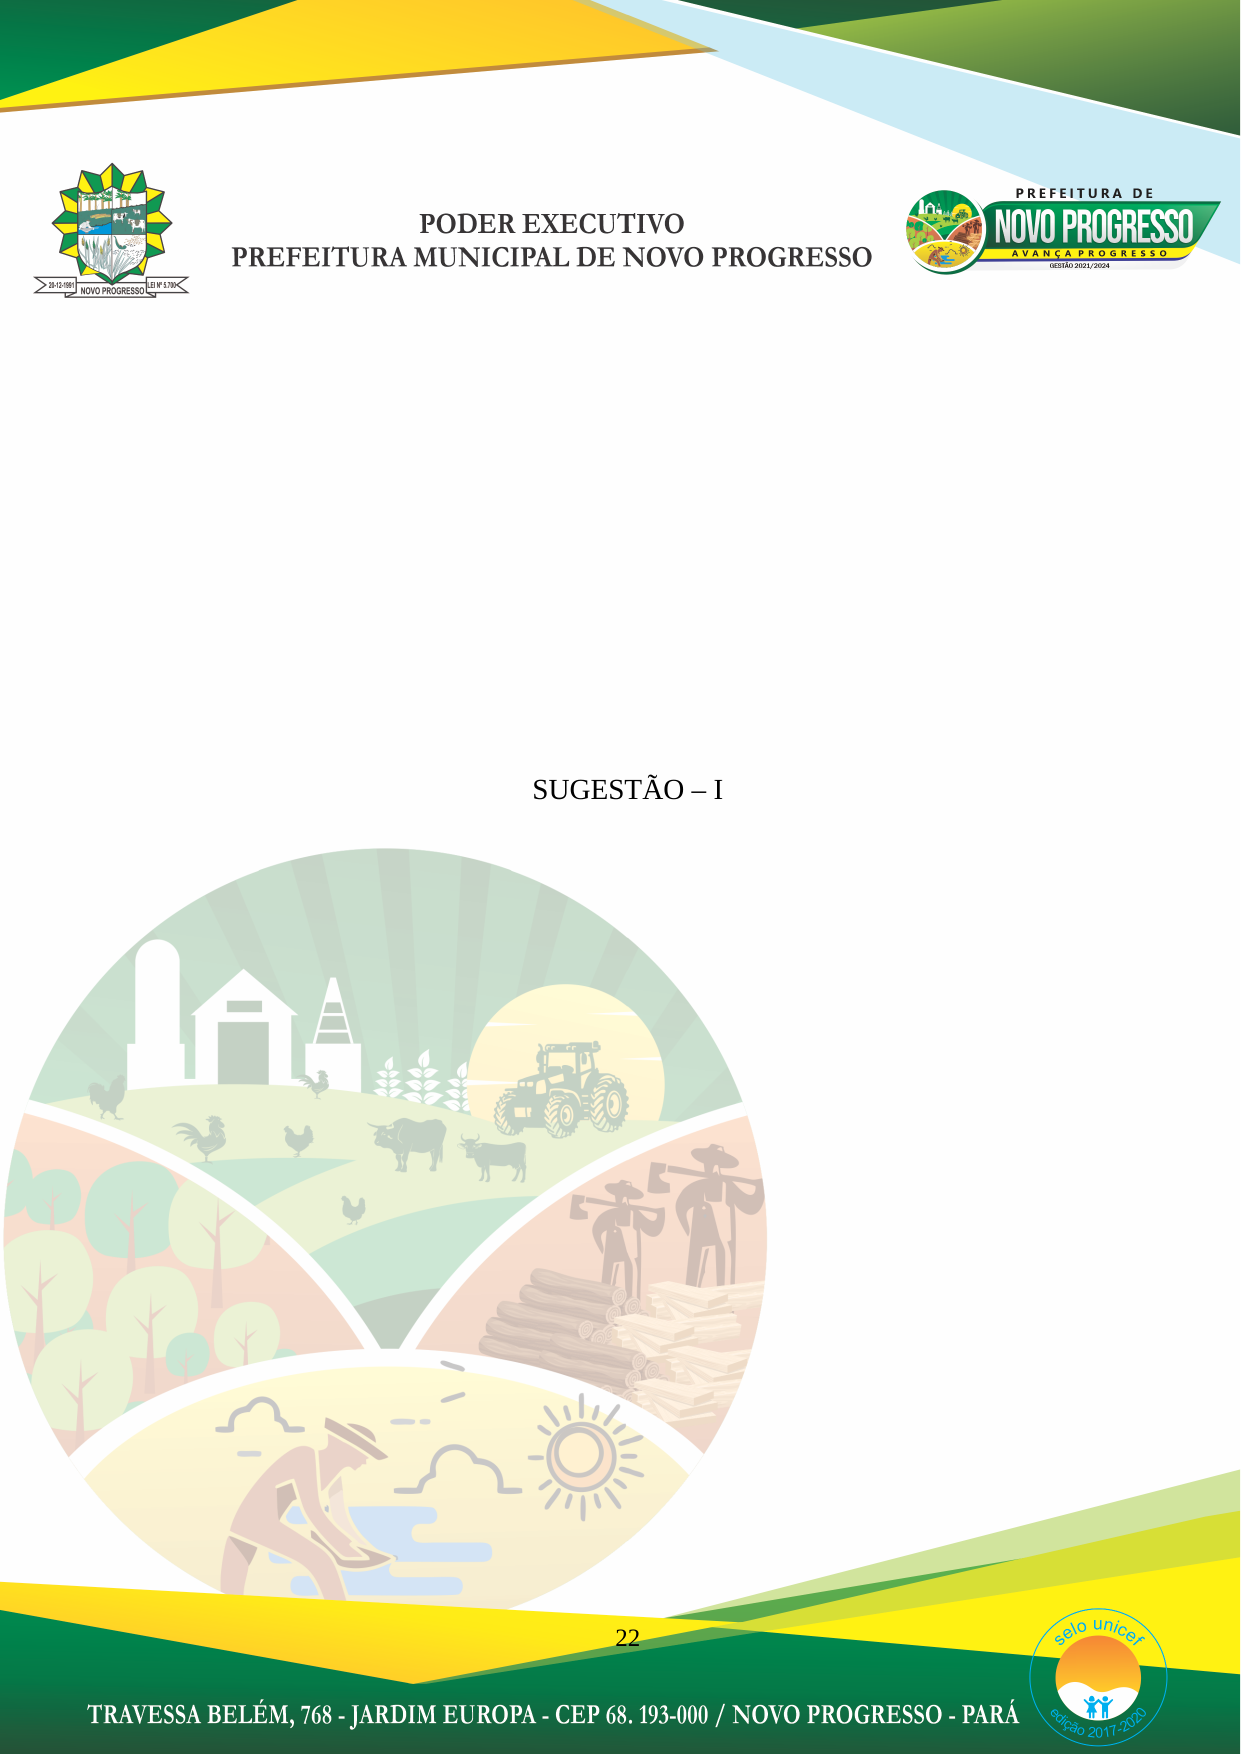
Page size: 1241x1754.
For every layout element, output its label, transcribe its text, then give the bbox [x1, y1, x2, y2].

text SUGESTÃO – I [133, 772, 1122, 806]
picture [0, 0, 1241, 1754]
